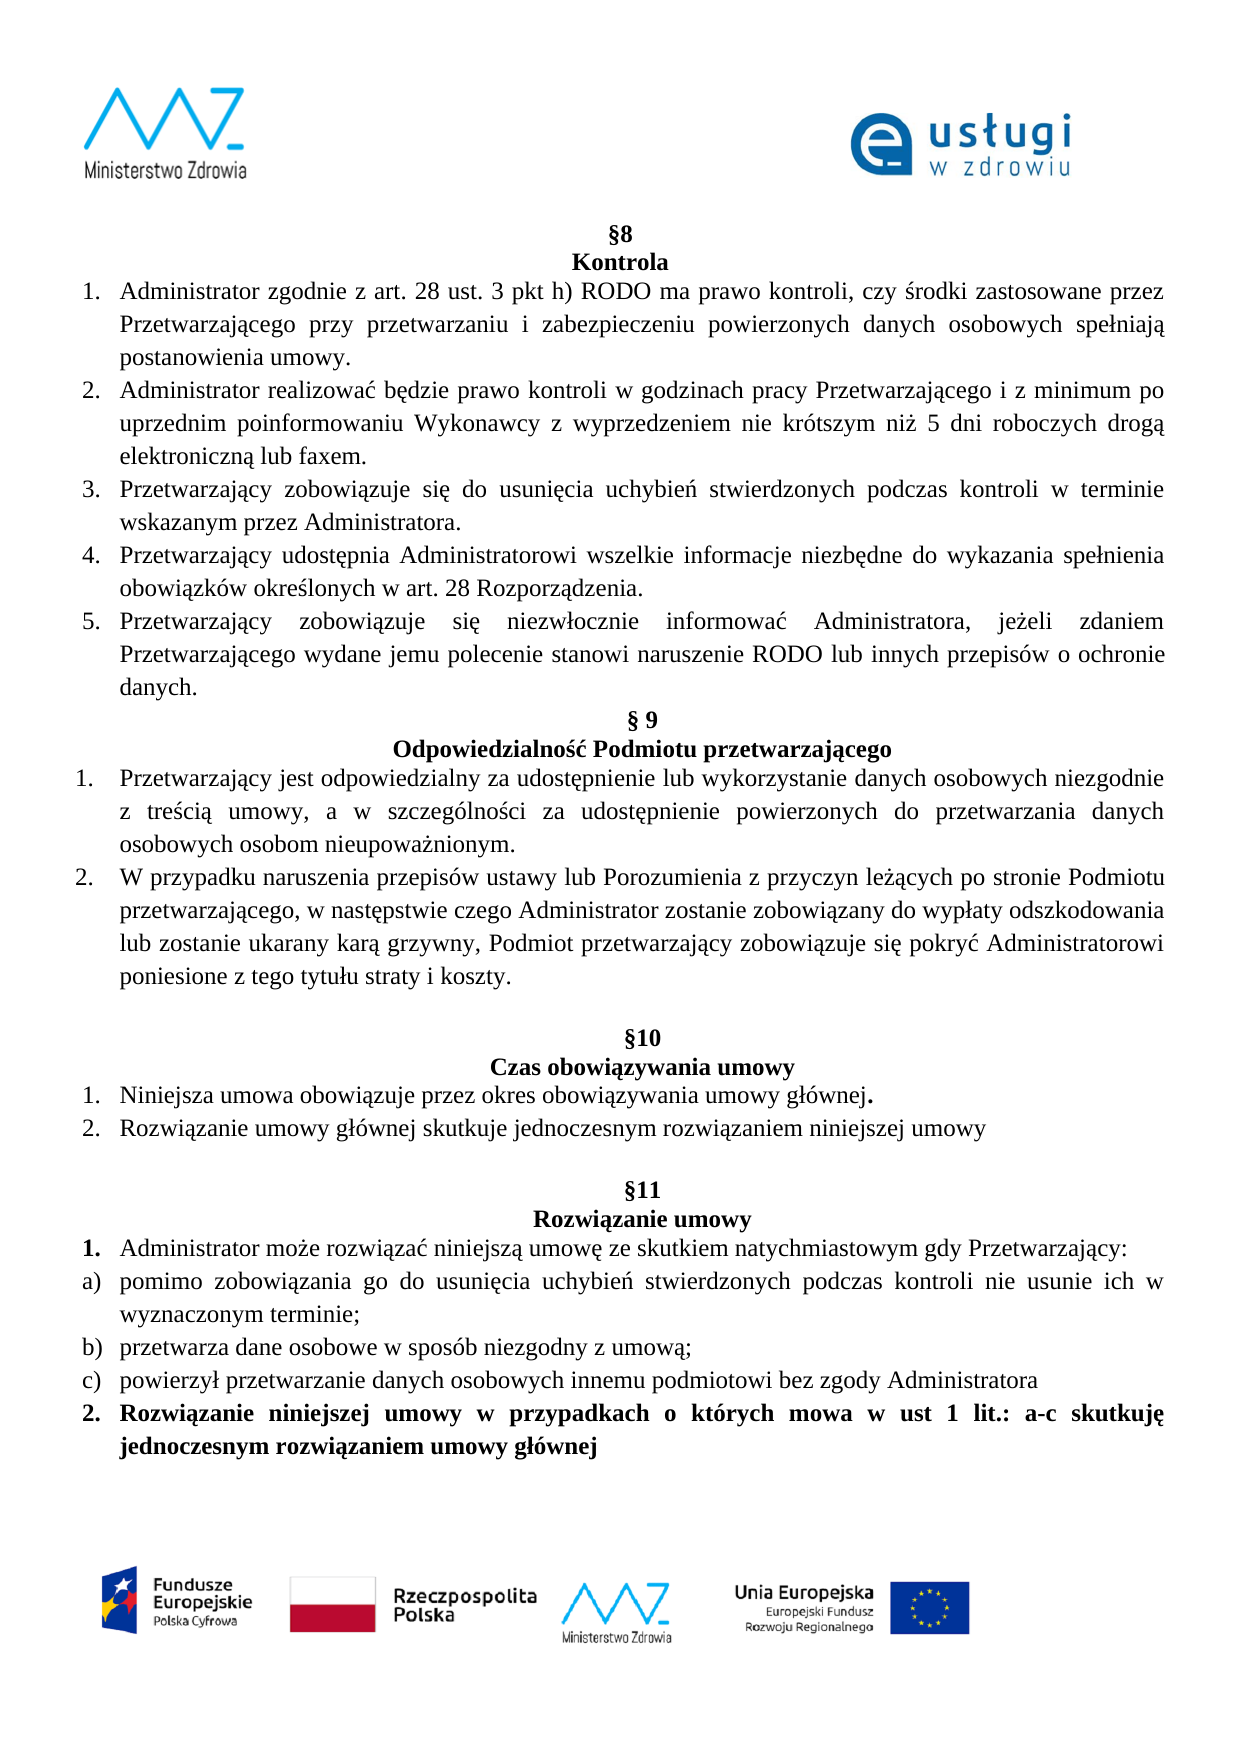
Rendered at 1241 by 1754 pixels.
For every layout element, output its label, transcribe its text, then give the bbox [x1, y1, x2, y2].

picture [75, 73, 314, 191]
list Przetwarzający udostępnia Administratorowi wszelkie informacje niezbędne do wykazania spełnienia obowiązków określonych w art. 28 Rozporządzenia. [82, 540, 1165, 602]
text Rozwiązanie umowy [119, 1204, 1165, 1233]
list Niniejsza umowa obowiązuje przez okres obowiązywania umowy głównej. [82, 1080, 1165, 1109]
list Administrator zgodnie z art. 28 ust. 3 pkt h) RODO ma prawo kontroli, czy środki zastosowane przez Przetwarzającego przy przetwarzaniu i zabezpieczeniu powierzonych danych osobowych spełniają postanowienia umowy. [82, 276, 1165, 371]
picture [75, 1548, 1021, 1681]
list Administrator może rozwiązać niniejszą umowę ze skutkiem natychmiastowym gdy Przetwarzający: [82, 1233, 1165, 1261]
text §8 [75, 219, 1165, 247]
picture [836, 100, 1084, 185]
list Rozwiązanie umowy głównej skutkuje jednoczesnym rozwiązaniem niniejszej umowy [82, 1113, 1165, 1142]
text Kontrola [75, 247, 1165, 276]
list pomimo zobowiązania go do usunięcia uchybień stwierdzonych podczas kontroli nie usunie ich w wyznaczonym terminie; [82, 1266, 1165, 1327]
text § 9 [119, 706, 1165, 734]
list przetwarza dane osobowe w sposób niezgodny z umową; [82, 1332, 1165, 1361]
text Czas obowiązywania umowy [119, 1052, 1165, 1080]
list Przetwarzający zobowiązuje się niezwłocznie informować Administratora, jeżeli zdaniem Przetwarzającego wydane jemu polecenie stanowi naruszenie RODO lub innych przepisów o ochronie danych. [82, 606, 1165, 701]
list Przetwarzający jest odpowiedzialny za udostępnienie lub wykorzystanie danych osobowych niezgodnie z treścią umowy, a w szczególności za udostępnienie powierzonych do przetwarzania danych osobowych osobom nieupoważnionym. [75, 763, 1165, 858]
list Administrator realizować będzie prawo kontroli w godzinach pracy Przetwarzającego i z minimum po uprzednim poinformowaniu Wykonawcy z wyprzedzeniem nie krótszym niż 5 dni roboczych drogą elektroniczną lub faxem. [82, 375, 1165, 470]
list powierzył przetwarzanie danych osobowych innemu podmiotowi bez zgody Administratora [82, 1365, 1165, 1393]
text §10 [119, 1023, 1165, 1052]
list Rozwiązanie niniejszej umowy w przypadkach o których mowa w ust 1 lit.: a-c skutkuję jednoczesnym rozwiązaniem umowy głównej [82, 1398, 1165, 1459]
text Odpowiedzialność Podmiotu przetwarzającego [119, 734, 1165, 763]
list Przetwarzający zobowiązuje się do usunięcia uchybień stwierdzonych podczas kontroli w terminie wskazanym przez Administratora. [82, 474, 1165, 536]
text §11 [119, 1175, 1165, 1204]
list W przypadku naruszenia przepisów ustawy lub Porozumienia z przyczyn leżących po stronie Podmiotu przetwarzającego, w następstwie czego Administrator zostanie zobowiązany do wypłaty odszkodowania lub zostanie ukarany karą grzywny, Podmiot przetwarzający zobowiązuje się pokryć Administratorowi poniesione z tego tytułu straty i koszty. [75, 862, 1165, 990]
